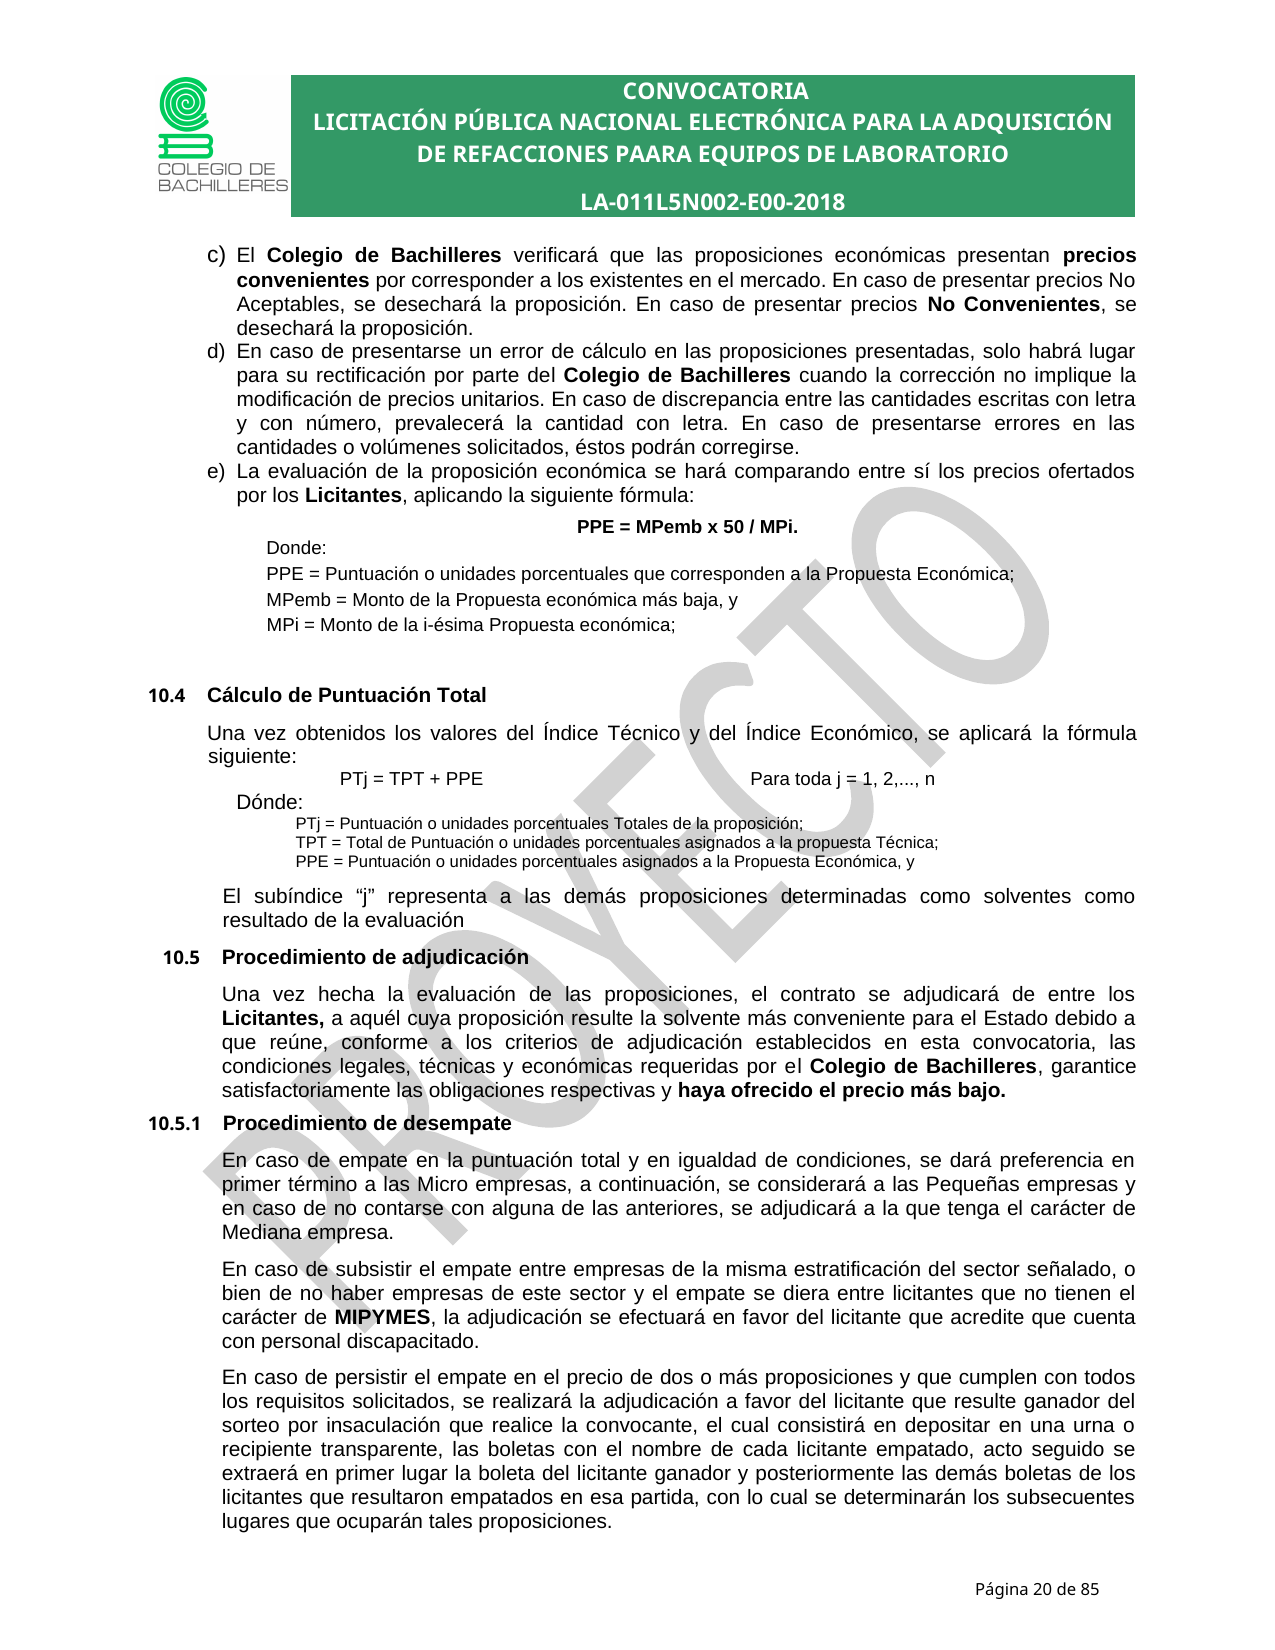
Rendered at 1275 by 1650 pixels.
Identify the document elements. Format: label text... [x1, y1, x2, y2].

list La evaluación de la proposición económica se hará comparando entre sí los precios ofertados por los Licitantes, aplicando la siguiente fórmula: [207, 459, 1137, 507]
list Procedimiento de adjudicación [162, 944, 1137, 970]
text MPemb = Monto de la Propuesta económica más baja, y [238, 588, 1137, 610]
text En caso de subsistir el empate entre empresas de la misma estratificación del sector señalado, o bien de no haber empresas de este sector y el empate se diera entre licitantes que no tienen el carácter de MIPYMES, la adjudicación se efectuará en favor del licitante que acredite que cuenta con personal discapacitado. [222, 1257, 1137, 1352]
text Dónde: [235, 790, 1137, 814]
text Donde: [238, 537, 1137, 558]
text PTj = TPT + PPE Para toda j = 1, 2,..., n [279, 768, 1137, 790]
text El subíndice “j” representa a las demás proposiciones determinadas como solventes como resultado de la evaluación [222, 884, 1137, 932]
text Una vez obtenidos los valores del Índice Técnico y del Índice Económico, se aplicará la fórmula siguiente: [207, 720, 1137, 768]
picture [155, 75, 291, 194]
list El Colegio de Bachilleres verificará que las proposiciones económicas presentan precios convenientes por corresponder a los existentes en el mercado. En caso de presentar precios No Aceptables, se desechará la proposición. En caso de presentar precios No Convenientes, se desechará la proposición. [207, 241, 1137, 339]
text En caso de empate en la puntuación total y en igualdad de condiciones, se dará preferencia en primer término a las Micro empresas, a continuación, se considerará a las Pequeñas empresas y en caso de no contarse con alguna de las anteriores, se adjudicará a la que tenga el carácter de Mediana empresa. [222, 1148, 1137, 1244]
list Procedimiento de desempate [148, 1110, 1137, 1136]
text TPT = Total de Puntuación o unidades porcentuales asignados a la propuesta Técnica; [266, 833, 1137, 852]
text PPE = MPemb x 50 / MPi. [238, 515, 1137, 537]
text MPi = Monto de la i-ésima Propuesta económica; [238, 614, 1137, 636]
text En caso de persistir el empate en el precio de dos o más proposiciones y que cumplen con todos los requisitos solicitados, se realizará la adjudicación a favor del licitante que resulte ganador del sorteo por insaculación que realice la convocante, el cual consistirá en depositar en una urna o recipiente transparente, las boletas con el nombre de cada licitante empatado, acto seguido se extraerá en primer lugar la boleta del licitante ganador y posteriormente las demás boletas de los licitantes que resultaron empatados en esa partida, con lo cual se determinarán los subsecuentes lugares que ocuparán tales proposiciones. [222, 1365, 1137, 1533]
list Cálculo de Puntuación Total [148, 682, 1137, 708]
list En caso de presentarse un error de cálculo en las proposiciones presentadas, solo habrá lugar para su rectificación por parte del Colegio de Bachilleres cuando la corrección no implique la modificación de precios unitarios. En caso de discrepancia entre las cantidades escritas con letra y con número, prevalecerá la cantidad con letra. En caso de presentarse errores en las cantidades o volúmenes solicitados, éstos podrán corregirse. [207, 339, 1137, 459]
text PPE = Puntuación o unidades porcentuales que corresponden a la Propuesta Económica; [238, 563, 1137, 584]
text Una vez hecha la evaluación de las proposiciones, el contrato se adjudicará de entre los Licitantes, a aquél cuya proposición resulte la solvente más conveniente para el Estado debido a que reúne, conforme a los criterios de adjudicación establecidos en esta convocatoria, las condiciones legales, técnicas y económicas requeridas por el Colegio de Bachilleres, garantice satisfactoriamente las obligaciones respectivas y haya ofrecido el precio más bajo. [222, 982, 1137, 1102]
text PPE = Puntuación o unidades porcentuales asignados a la Propuesta Económica, y [266, 852, 1137, 871]
text PTj = Puntuación o unidades porcentuales Totales de la proposición; [266, 814, 1137, 833]
